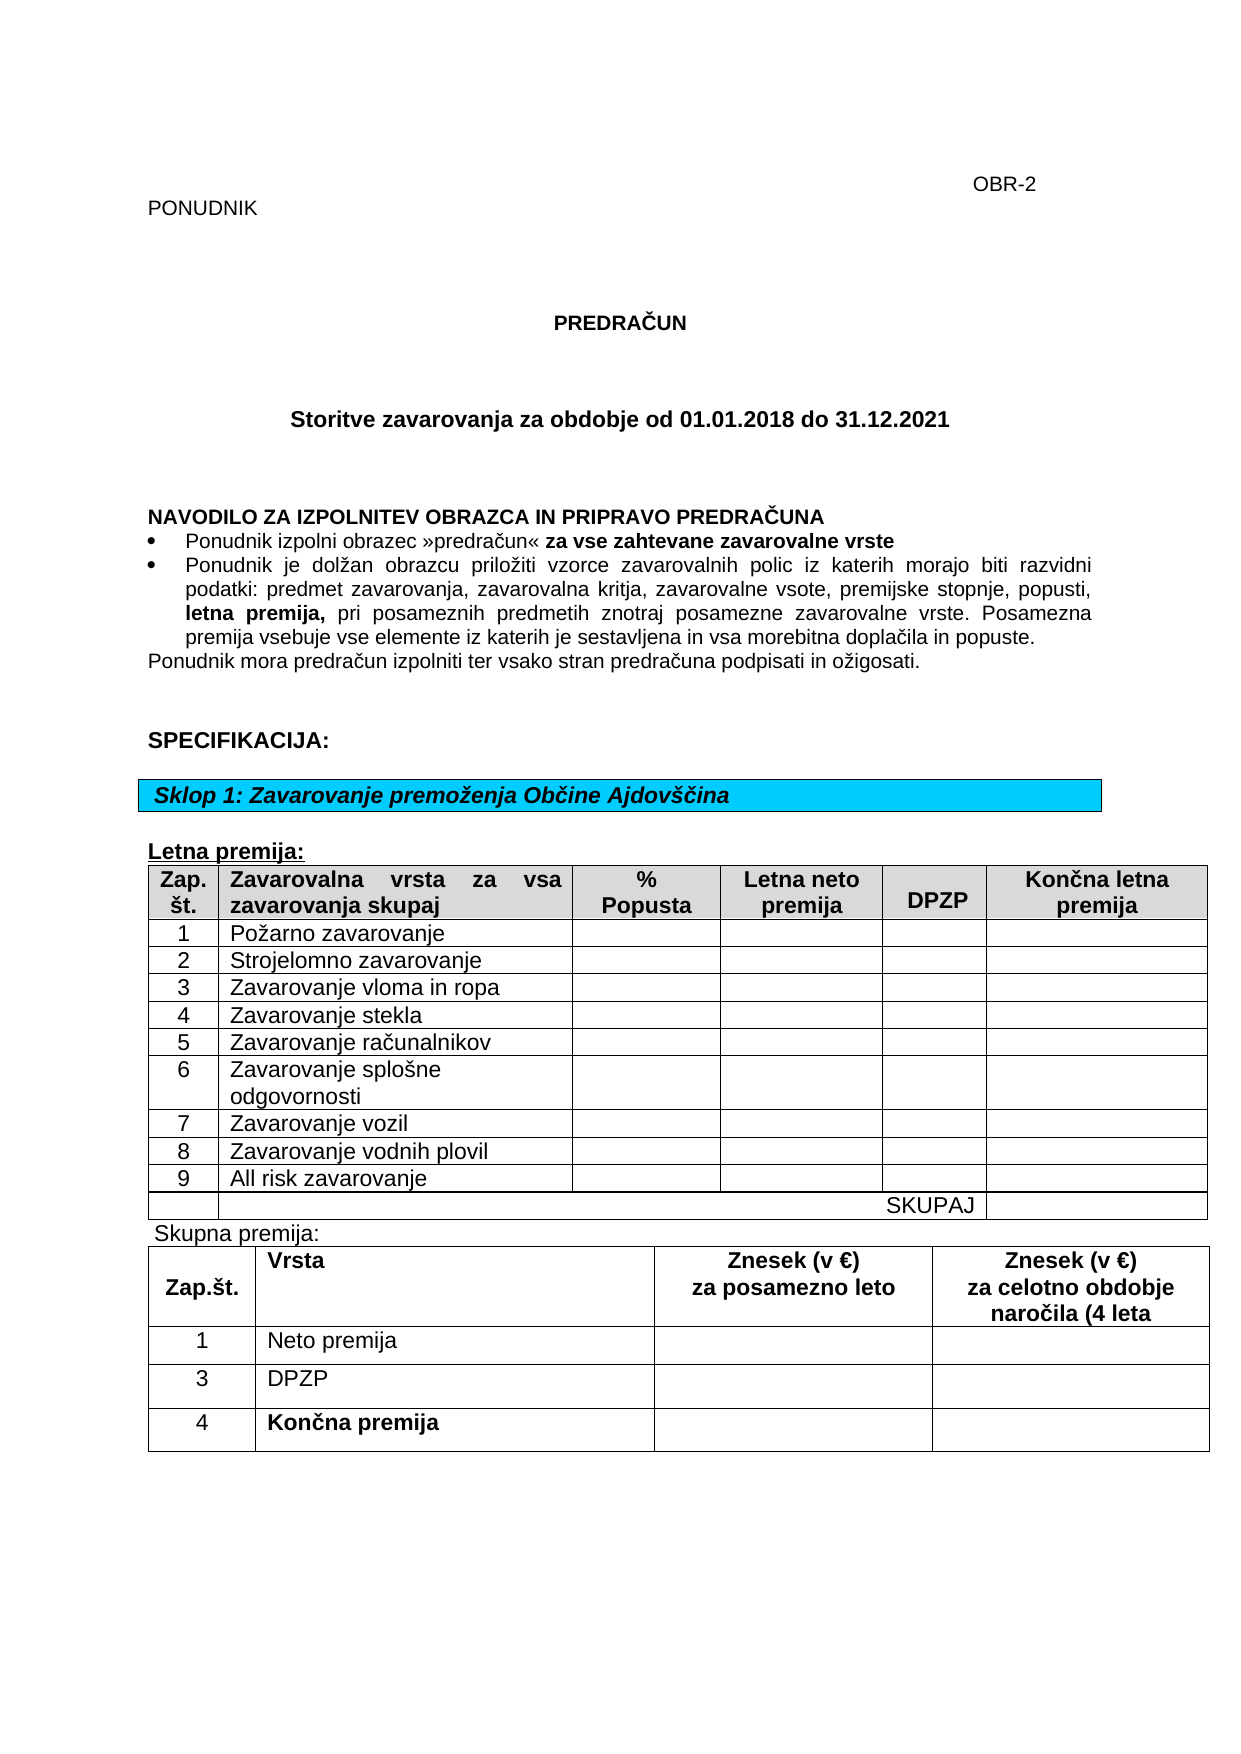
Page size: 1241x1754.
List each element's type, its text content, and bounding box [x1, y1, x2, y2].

table_cell [721, 1056, 882, 1109]
table_cell Zavarovanje stekla [219, 1002, 572, 1028]
table_cell [721, 920, 882, 946]
table_cell Končna premija [256, 1409, 654, 1451]
table_cell SKUPAJ [219, 1193, 986, 1219]
table_header Znesek (v €) za celotno obdobje naročila (4 leta [933, 1247, 1209, 1326]
table_cell 3 [149, 1365, 255, 1408]
table_cell [721, 1165, 882, 1191]
text PONUDNIK [148, 196, 1093, 219]
table_cell [883, 1056, 986, 1109]
table_cell All risk zavarovanje [219, 1165, 572, 1191]
table_header DPZP [883, 866, 986, 918]
table_cell Neto premija [256, 1327, 654, 1364]
list Ponudnik izpolni obrazec »predračun« za vse zahtevane zavarovalne vrste [148, 528, 1093, 553]
table_cell 4 [149, 1002, 218, 1028]
table_cell Zavarovanje vloma in ropa [219, 974, 572, 1001]
table_cell [987, 1002, 1207, 1028]
table_cell [987, 1056, 1207, 1109]
table_cell [883, 920, 986, 946]
table_cell [987, 1165, 1207, 1191]
table_header % Popusta [573, 866, 720, 918]
table_cell [883, 974, 986, 1001]
table_cell 7 [149, 1110, 218, 1137]
table_cell [987, 1110, 1207, 1137]
table_cell [987, 947, 1207, 973]
table_cell [883, 1002, 986, 1028]
text Sklop 1: Zavarovanje premoženja Občine Ajdovščina [139, 780, 1101, 811]
text Letna premija: [148, 838, 1152, 865]
table_cell [883, 947, 986, 973]
table_cell Požarno zavarovanje [219, 920, 572, 946]
table_cell [721, 1138, 882, 1164]
table_cell 4 [149, 1409, 255, 1451]
table_cell [721, 974, 882, 1001]
table_cell 3 [149, 974, 218, 1001]
table_cell [987, 1138, 1207, 1164]
table_cell Strojelomno zavarovanje [219, 947, 572, 973]
table_cell 1 [149, 1327, 255, 1364]
table_header Končna letna premija [987, 866, 1207, 918]
table_cell DPZP [256, 1365, 654, 1408]
table_cell [987, 1193, 1207, 1219]
table_cell Zavarovanje vodnih plovil [219, 1138, 572, 1164]
table_cell [987, 1029, 1207, 1055]
table_cell [721, 1029, 882, 1055]
table_header Zap.št. [149, 1247, 255, 1326]
table_cell [883, 1110, 986, 1137]
text NAVODILO ZA IZPOLNITEV OBRAZCA IN PRIPRAVO PREDRAČUNA [148, 504, 1093, 528]
table_cell 6 [149, 1056, 218, 1109]
table_cell [573, 920, 720, 946]
table_cell Zavarovanje splošne odgovornosti [219, 1056, 572, 1109]
table_cell Zavarovanje vozil [219, 1110, 572, 1137]
table_header Znesek (v €) za posamezno leto [655, 1247, 932, 1326]
table_cell [573, 1056, 720, 1109]
table_cell [149, 1193, 218, 1219]
table_cell [573, 947, 720, 973]
text Skupna premija: [148, 1220, 1093, 1246]
text Ponudnik mora predračun izpolniti ter vsako stran predračuna podpisati in ožigosati. [148, 648, 1093, 672]
table_cell 8 [149, 1138, 218, 1164]
table_cell [721, 1002, 882, 1028]
table_cell [573, 1165, 720, 1191]
table_cell [933, 1327, 1209, 1364]
table_cell [573, 1110, 720, 1137]
table_cell [573, 1138, 720, 1164]
list Ponudnik je dolžan obrazcu priložiti vzorce zavarovalnih polic iz katerih morajo biti razvidni podatki: predmet zavarovanja, zavarovalna kritja, zavarovalne vsote, premijske stopnje, popusti, letna premija, pri posameznih predmetih znotraj posamezne zavarovalne vrste. Posamezna premija vsebuje vse elemente iz katerih je sestavljena in vsa morebitna doplačila in popuste. [148, 553, 1093, 648]
table_cell [573, 1002, 720, 1028]
table_cell [933, 1365, 1209, 1408]
table_cell 2 [149, 947, 218, 973]
table_cell [883, 1165, 986, 1191]
table_cell [721, 1110, 882, 1137]
table_cell Zavarovanje računalnikov [219, 1029, 572, 1055]
title Storitve zavarovanja za obdobje od 01.01.2018 do 31.12.2021 [148, 406, 1093, 433]
table_header Letna neto premija [721, 866, 882, 918]
table_cell [655, 1409, 932, 1451]
table_cell [721, 947, 882, 973]
table_cell [987, 974, 1207, 1001]
table_cell 9 [149, 1165, 218, 1191]
table_cell [655, 1327, 932, 1364]
table_cell [883, 1138, 986, 1164]
table_header Vrsta [256, 1247, 654, 1326]
text SPECIFIKACIJA: [148, 727, 1093, 753]
table_cell [883, 1029, 986, 1055]
table_header Zap.št. [149, 866, 218, 918]
table_cell 5 [149, 1029, 218, 1055]
table_cell [987, 920, 1207, 946]
table_cell [933, 1409, 1209, 1451]
text OBR-2 [973, 172, 1093, 196]
subtitle PREDRAČUN [148, 311, 1093, 334]
table_header Zavarovalna vrsta za vsa zavarovanja skupaj [219, 866, 572, 918]
table_cell 1 [149, 920, 218, 946]
table_cell [573, 1029, 720, 1055]
table_cell [573, 974, 720, 1001]
table_cell [655, 1365, 932, 1408]
